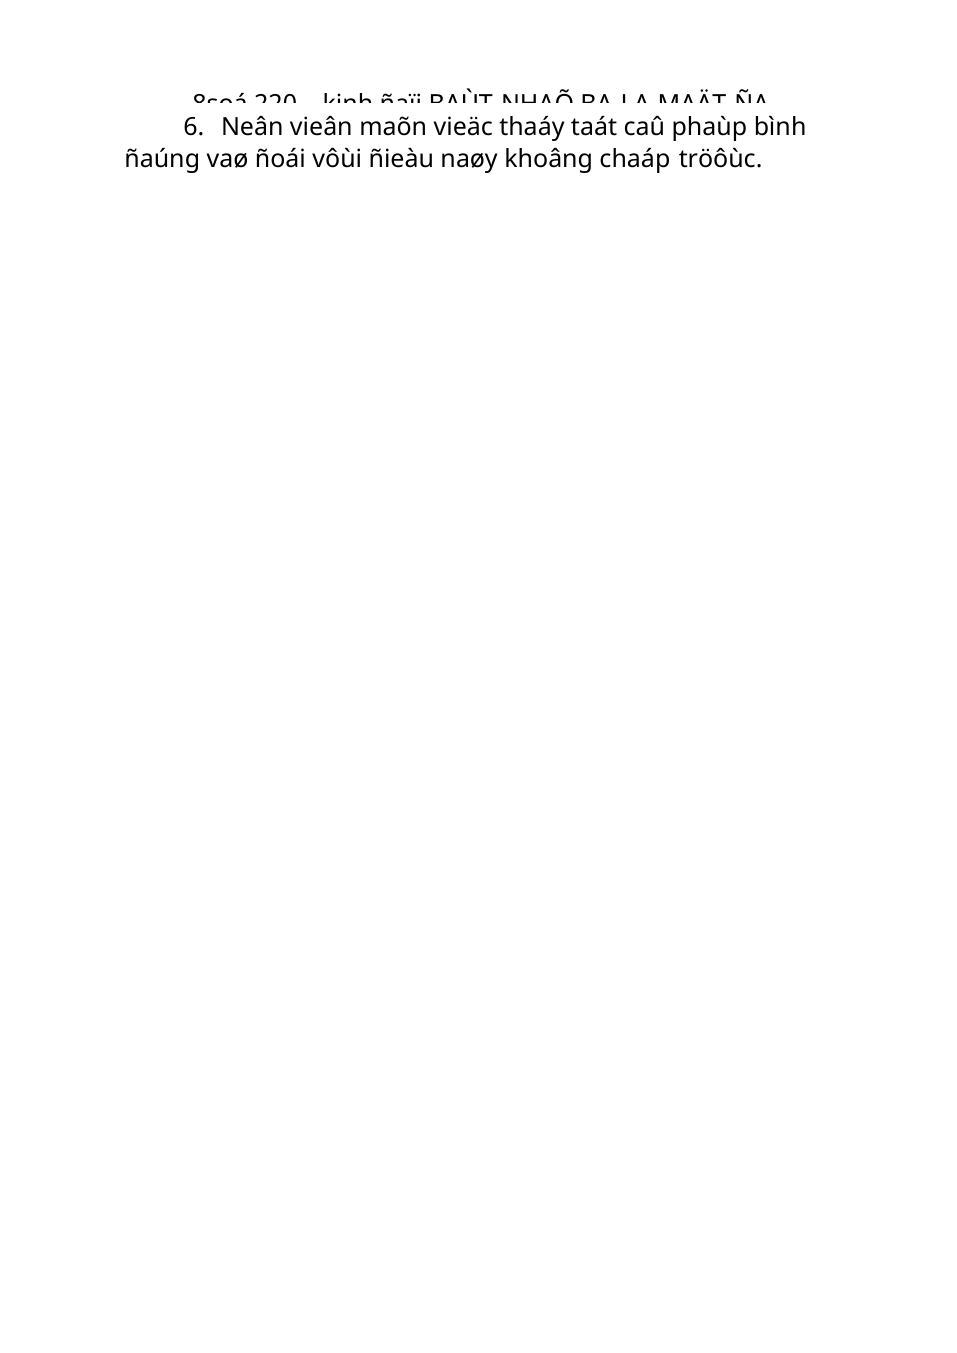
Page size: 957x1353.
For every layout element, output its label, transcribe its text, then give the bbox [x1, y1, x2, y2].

list Neân vieân maõn vieäc thaáy taát caû phaùp bình ñaúng vaø ñoái vôùi ñieàu naøy khoâng chaáp tröôùc. [124, 108, 863, 175]
